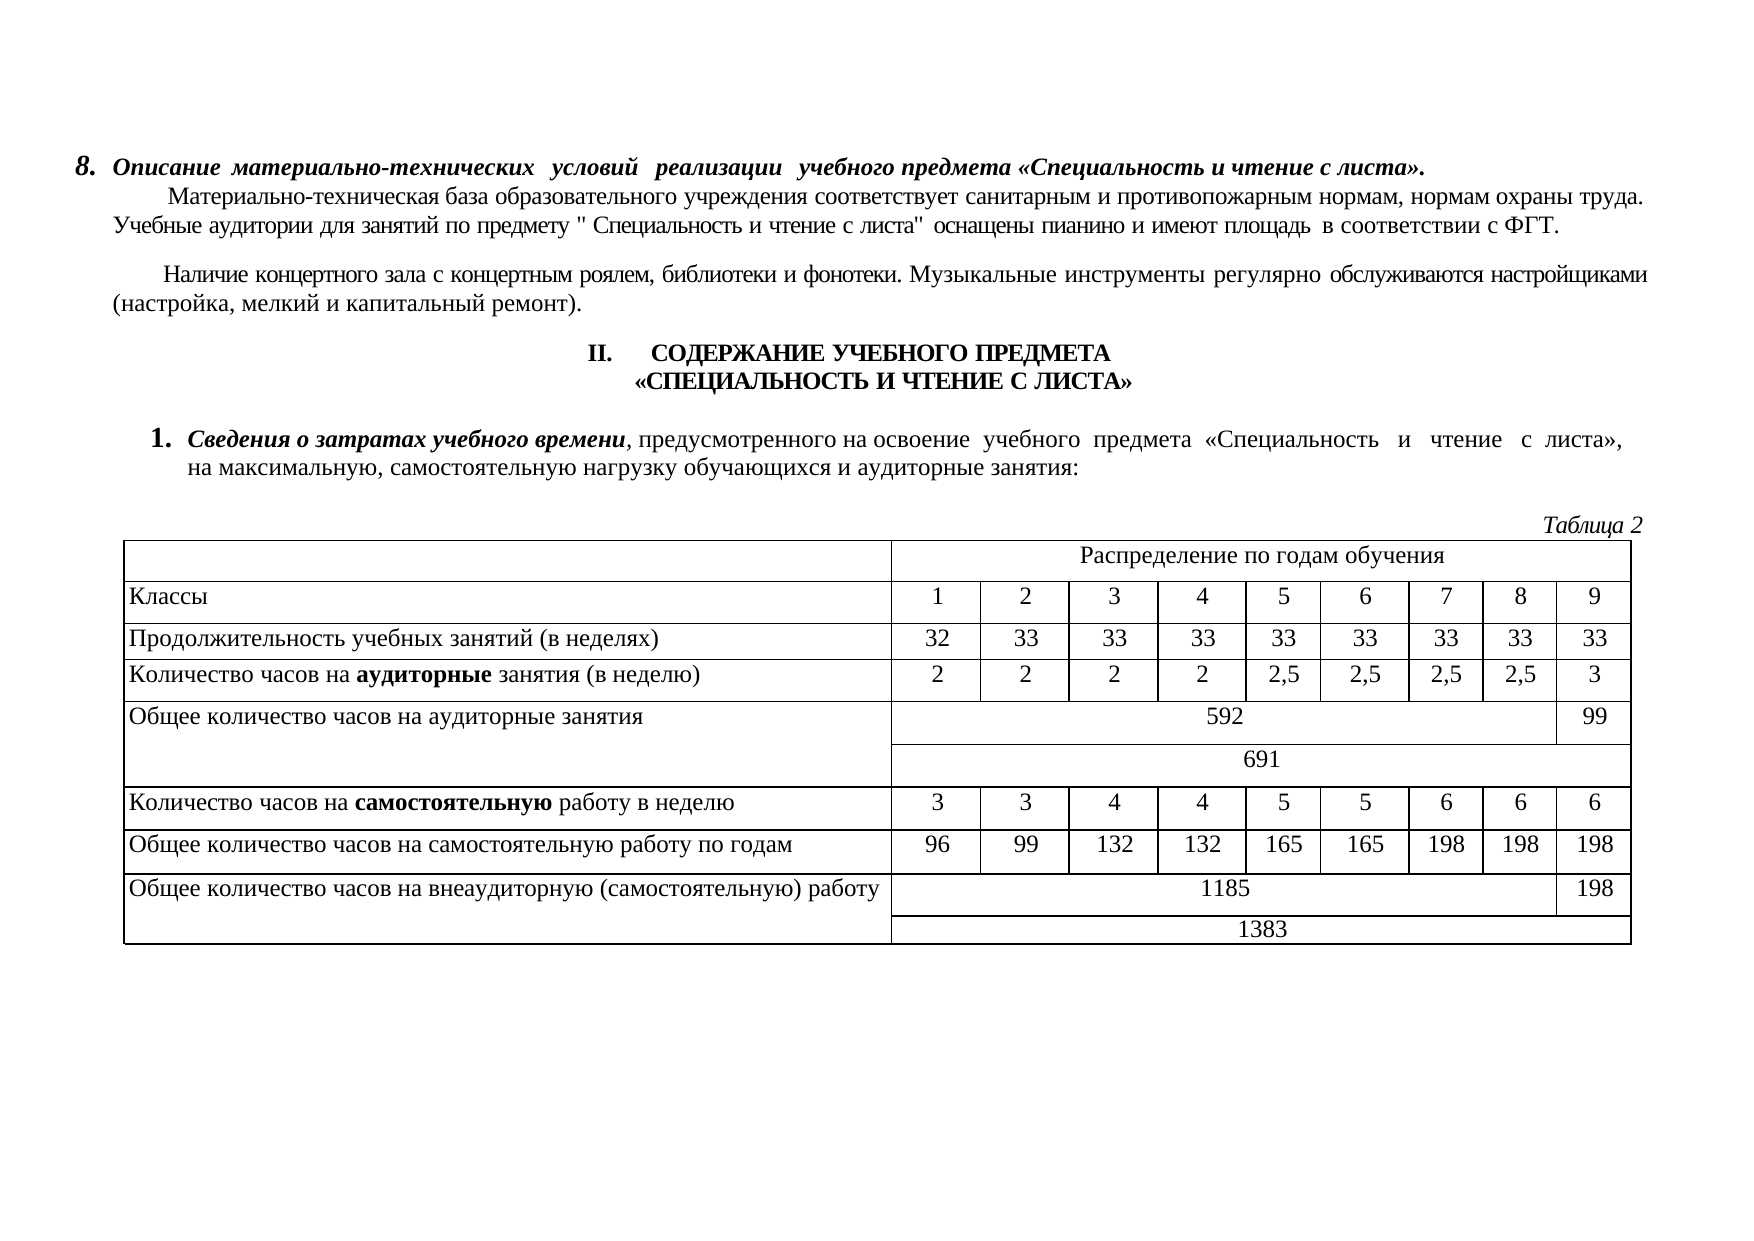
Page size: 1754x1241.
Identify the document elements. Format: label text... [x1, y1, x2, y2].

table_cell 33 [1410, 624, 1482, 658]
table_cell 2 [1159, 660, 1245, 701]
table_cell 5 [1247, 788, 1320, 829]
table_cell 33 [981, 624, 1068, 658]
table_cell 2,5 [1247, 660, 1320, 701]
table_cell 4 [1159, 582, 1245, 622]
table_cell Классы [125, 582, 891, 622]
table_cell 2,5 [1410, 660, 1482, 701]
table_cell 198 [1484, 831, 1556, 873]
table_cell 592 [892, 702, 1556, 744]
table_cell 1 [892, 582, 980, 622]
table_cell 99 [981, 831, 1068, 873]
table_cell 33 [1557, 624, 1630, 658]
table_cell 7 [1410, 582, 1482, 622]
table_cell 32 [892, 624, 980, 658]
subtitle Описание материально-технических условий реализации учебного предмета «Специальность и чтение с листа». [75, 149, 1716, 182]
table_cell Общее количество часов на внеаудиторную (самостоятельную) работу [125, 875, 891, 943]
table_cell 96 [892, 831, 980, 873]
table_cell 33 [1484, 624, 1556, 658]
table_cell 2,5 [1484, 660, 1556, 701]
table_cell 3 [892, 788, 980, 829]
table_cell Количество часов на аудиторные занятия (в неделю) [125, 660, 891, 701]
table_cell 3 [981, 788, 1068, 829]
table_cell 6 [1410, 788, 1482, 829]
table_header Распределение по годам обучения [892, 541, 1630, 581]
table_cell 2 [981, 660, 1068, 701]
table_cell Продолжительность учебных занятий (в неделях) [125, 624, 891, 658]
table_cell 198 [1557, 875, 1630, 915]
table_cell 2 [892, 660, 980, 701]
text Учебные аудитории для занятий по предмету " Специальность и чтение с листа" оснащены пианино и имеют площадь в соответствии с ФГТ. [112, 210, 1716, 239]
table_cell 99 [1557, 702, 1630, 744]
table_cell 198 [1410, 831, 1482, 873]
table_cell 132 [1070, 831, 1157, 873]
text Таблица 2 [23, 510, 1644, 538]
text Материально-техническая база образовательного учреждения соответствует санитарным и противопожарным нормам, нормам охраны труда. [167, 182, 1716, 210]
table_cell 6 [1557, 788, 1630, 829]
table_cell Общее количество часов на аудиторные занятия [125, 702, 891, 786]
table_cell 33 [1321, 624, 1408, 658]
text Наличие концертного зала с концертным роялем, библиотеки и фонотеки. Музыкальные инструменты регулярно обслуживаются настройщиками (настройка, мелкий и капитальный ремонт). [112, 260, 1716, 316]
table_cell 6 [1321, 582, 1408, 622]
table_cell 198 [1557, 831, 1630, 873]
table_cell 4 [1159, 788, 1245, 829]
table_cell 2 [981, 582, 1068, 622]
table_cell 1383 [892, 917, 1630, 943]
table_cell 3 [1070, 582, 1157, 622]
table_cell 165 [1247, 831, 1320, 873]
table_cell 8 [1484, 582, 1556, 622]
subtitle СОДЕРЖАНИЕ УЧЕБНОГО ПРЕДМЕТА [587, 338, 1716, 367]
table_cell 2,5 [1321, 660, 1408, 701]
table_cell 33 [1247, 624, 1320, 658]
table_cell 1185 [892, 875, 1556, 915]
table_cell 33 [1159, 624, 1245, 658]
table_cell Количество часов на самостоятельную работу в неделю [125, 788, 891, 829]
table_cell 691 [892, 745, 1630, 786]
list Сведения о затратах учебного времени, предусмотренного на освоение учебного предмета «Специальность и чтение с листа», на максимальную, самостоятельную нагрузку обучающихся и аудиторные занятия: [150, 422, 1641, 481]
table_cell Общее количество часов на самостоятельную работу по годам [125, 831, 891, 873]
table_cell 6 [1484, 788, 1556, 829]
table_cell 132 [1159, 831, 1245, 873]
table_cell 2 [1070, 660, 1157, 701]
table_cell 3 [1557, 660, 1630, 701]
table_cell 5 [1321, 788, 1408, 829]
table_cell 33 [1070, 624, 1157, 658]
table_cell 9 [1557, 582, 1630, 622]
text «СПЕЦИАЛЬНОСТЬ И ЧТЕНИЕ С ЛИСТА» [634, 367, 1716, 396]
table_header [125, 541, 891, 581]
table_cell 4 [1070, 788, 1157, 829]
table_cell 5 [1247, 582, 1320, 622]
table_cell 165 [1321, 831, 1408, 873]
